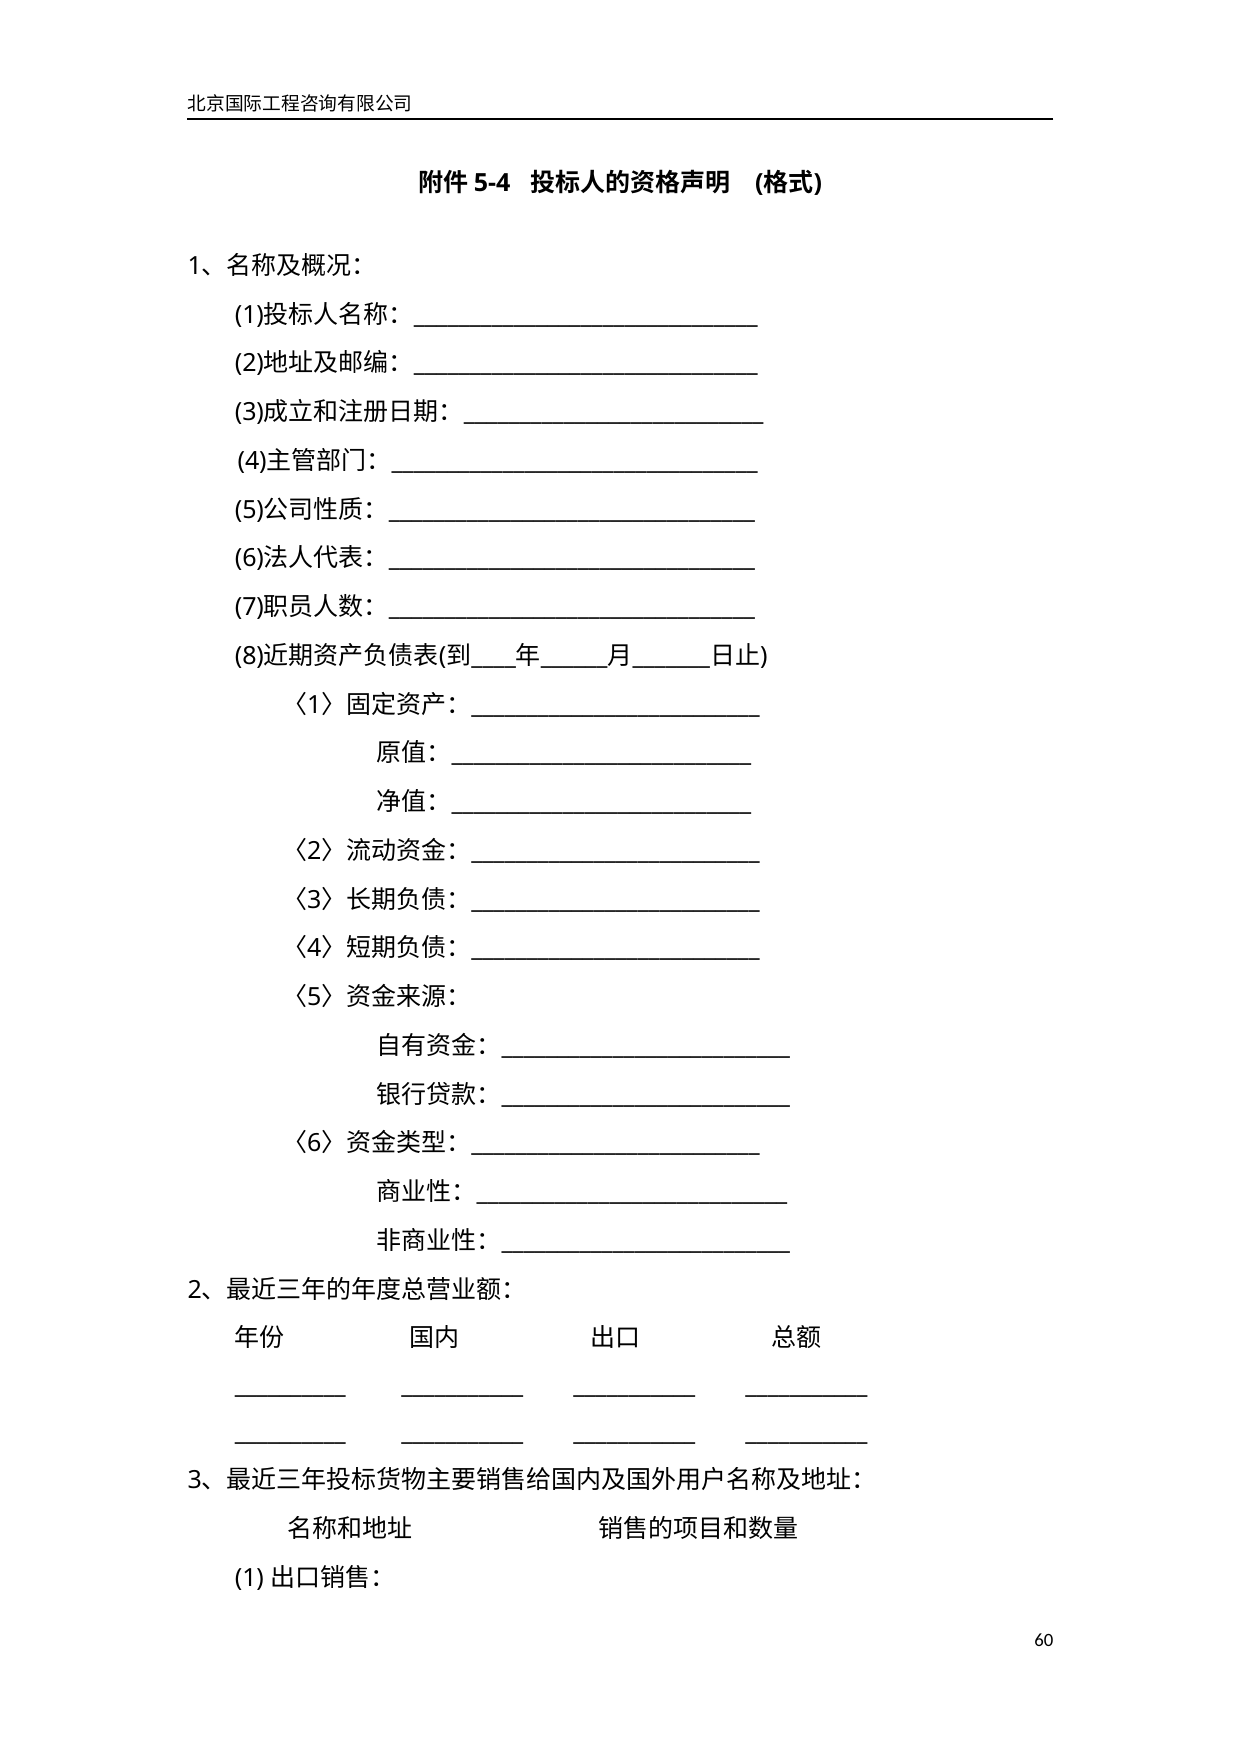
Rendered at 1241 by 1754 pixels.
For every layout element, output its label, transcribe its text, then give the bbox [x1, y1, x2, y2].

text 非商业性：__________________________ [329, 1220, 1053, 1257]
text (6)法人代表：_________________________________ [187, 538, 1053, 574]
text 商业性：____________________________ [329, 1172, 1053, 1208]
text (3)成立和注册日期：___________________________ [187, 392, 1053, 428]
text 〈6〉资金类型：__________________________ [234, 1123, 1053, 1159]
text 年份 国内 出口 总额 [187, 1318, 1053, 1354]
text 1、名称及概况： [187, 245, 1053, 282]
text (8)近期资产负债表(到____年______月_______日止) [187, 635, 1053, 672]
text 原值：___________________________ [329, 733, 1053, 769]
text (7)职员人数：_________________________________ [187, 587, 1053, 623]
text 〈3〉长期负债：__________________________ [234, 879, 1053, 915]
text (1)投标人名称：_______________________________ [187, 294, 1053, 330]
text 〈5〉资金来源： [234, 977, 1053, 1013]
text (4)主管部门：_________________________________ [187, 440, 1053, 477]
text __________ ___________ ___________ ___________ [187, 1413, 1053, 1447]
text 自有资金：__________________________ [329, 1025, 1053, 1062]
text (2)地址及邮编：_______________________________ [187, 343, 1053, 379]
text 净值：___________________________ [329, 782, 1053, 818]
text 名称和地址 销售的项目和数量 [187, 1508, 1053, 1545]
text 2、最近三年的年度总营业额： [187, 1269, 1053, 1305]
text 银行贷款：__________________________ [329, 1074, 1053, 1110]
text (1) 出口销售： [187, 1557, 1053, 1593]
text 3、最近三年投标货物主要销售给国内及国外用户名称及地址： [187, 1460, 1053, 1496]
text __________ ___________ ___________ ___________ [187, 1367, 1053, 1401]
text 附件5-4 投标人的资格声明 (格式) [187, 162, 1053, 199]
text (5)公司性质：_________________________________ [187, 489, 1053, 525]
text 〈1〉固定资产：__________________________ [234, 684, 1053, 720]
text 〈4〉短期负债：__________________________ [234, 928, 1053, 964]
text 〈2〉流动资金：__________________________ [234, 830, 1053, 867]
